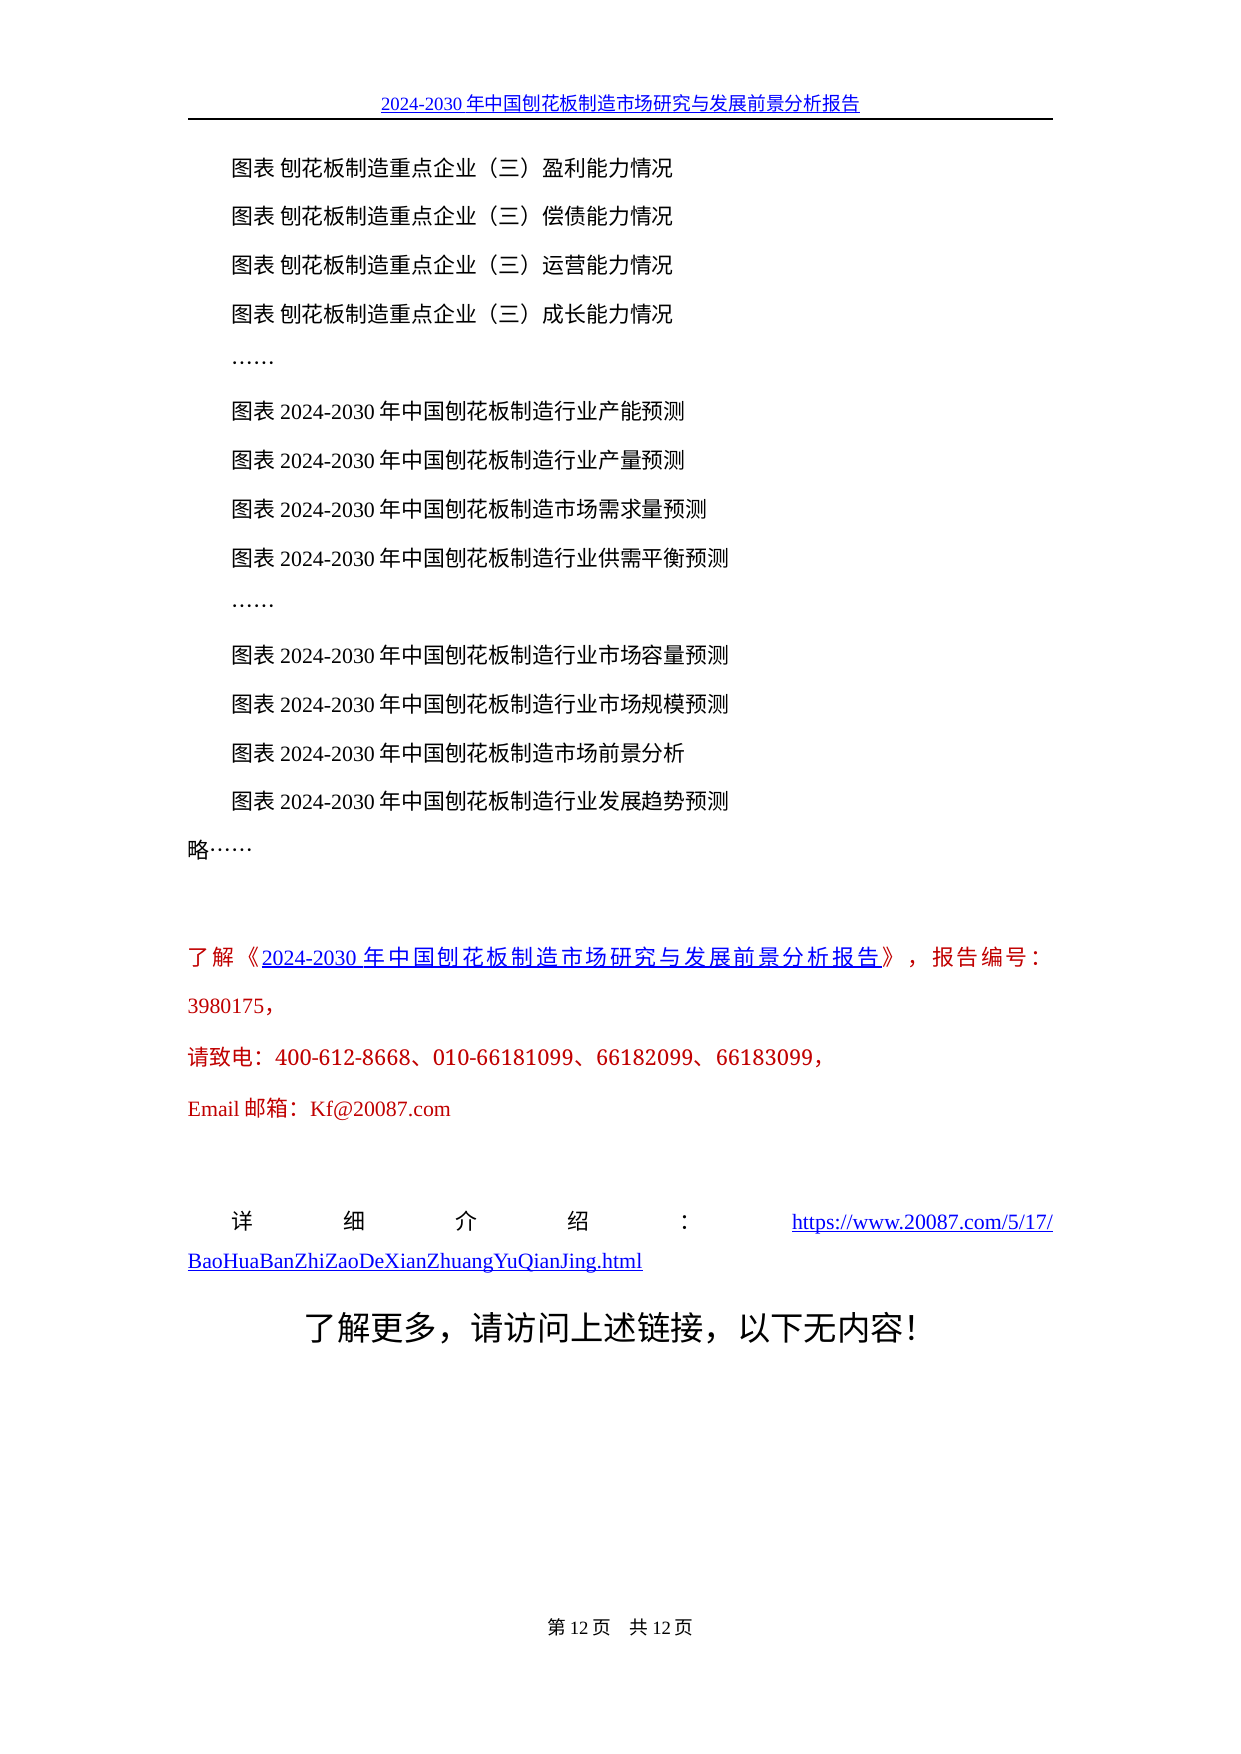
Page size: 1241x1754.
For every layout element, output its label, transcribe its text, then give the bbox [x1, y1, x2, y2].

text 详细介绍：https://www.20087.com/5/17/BaoHuaBanZhiZaoDeXianZhuangYuQianJing.html [187, 1204, 1053, 1277]
text 了解《2024-2030年中国刨花板制造市场研究与发展前景分析报告》，报告编号：3980175， [187, 939, 1053, 1020]
text Email邮箱：Kf@20087.com [187, 1091, 1053, 1123]
text 请致电：400-612-8668、010-66181099、66182099、66183099， [187, 1039, 1053, 1072]
title 了解更多，请访问上述链接，以下无内容！ [187, 1293, 1053, 1358]
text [187, 150, 1053, 865]
